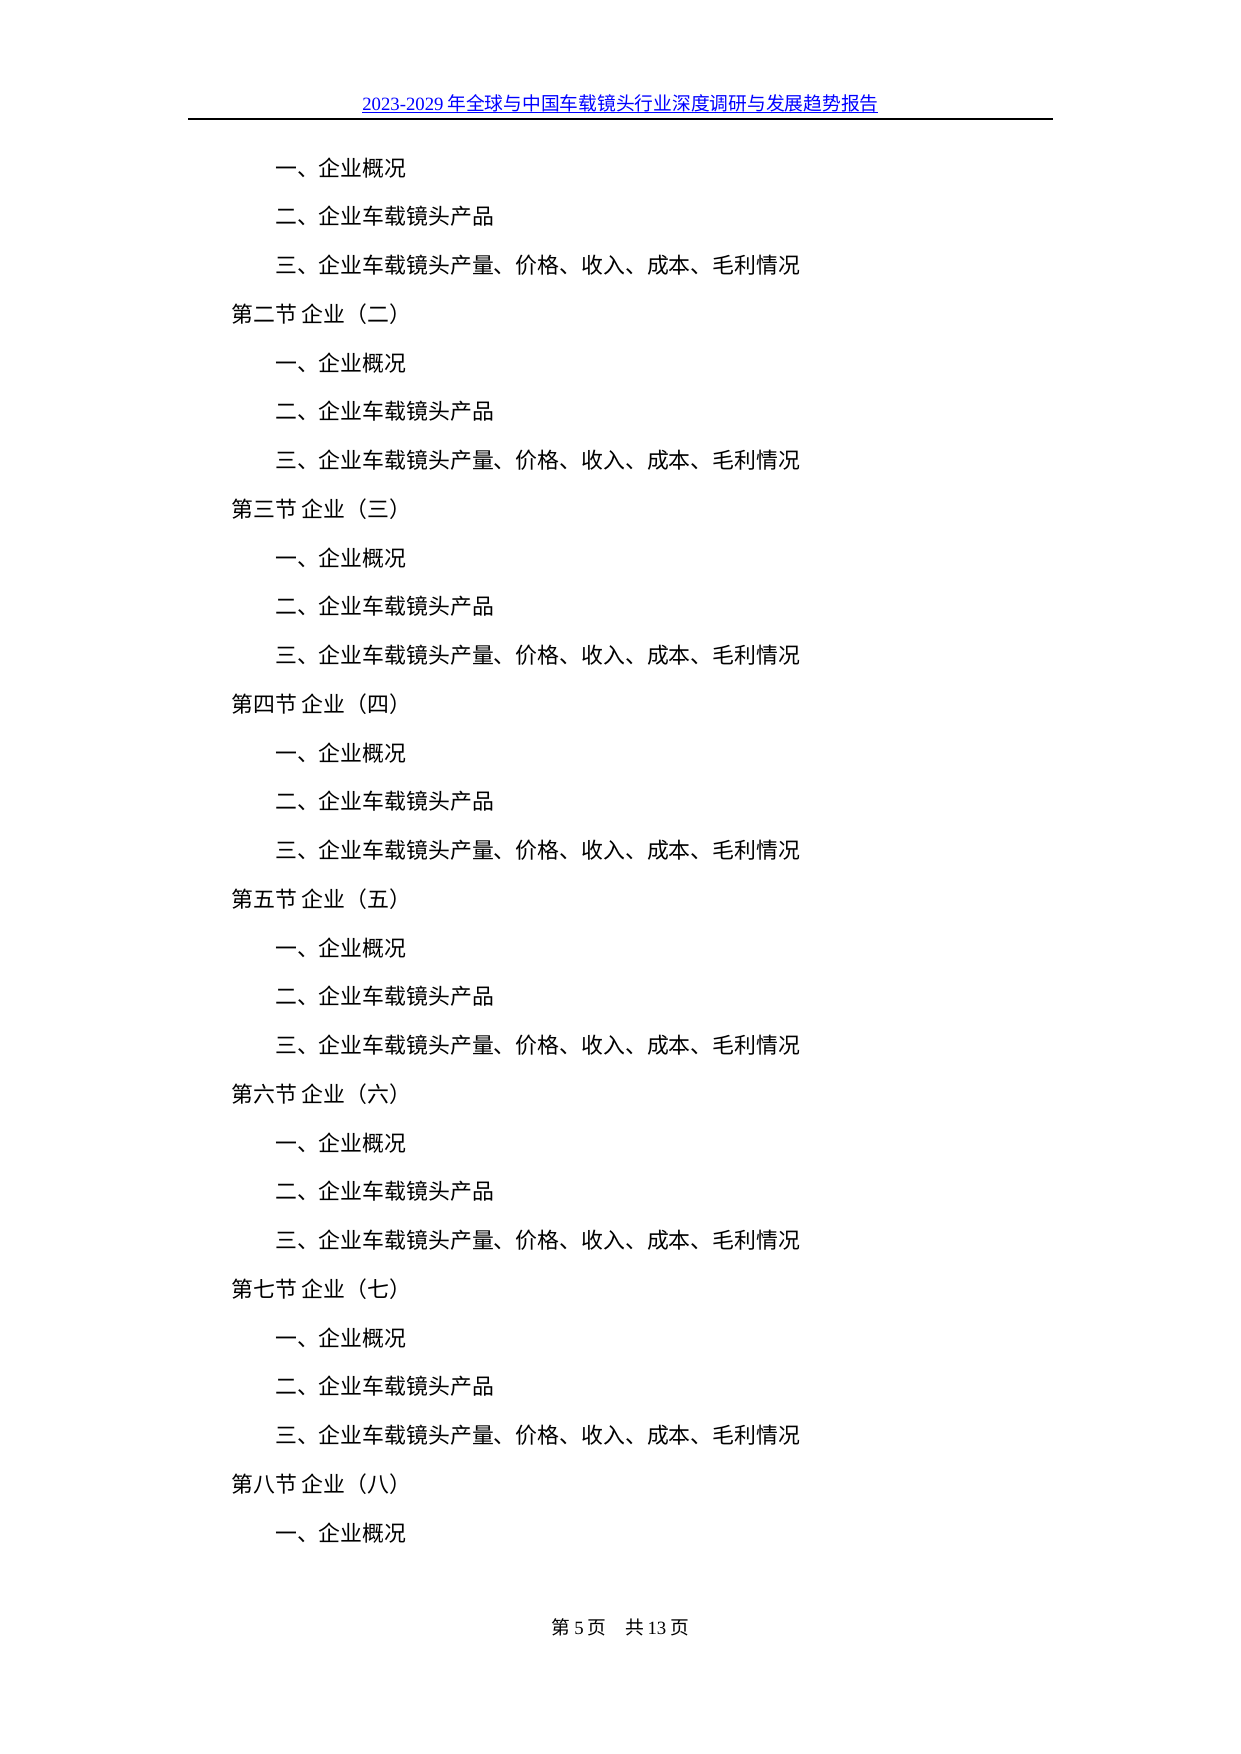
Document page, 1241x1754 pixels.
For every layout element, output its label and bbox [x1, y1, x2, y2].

text [187, 150, 1053, 1548]
